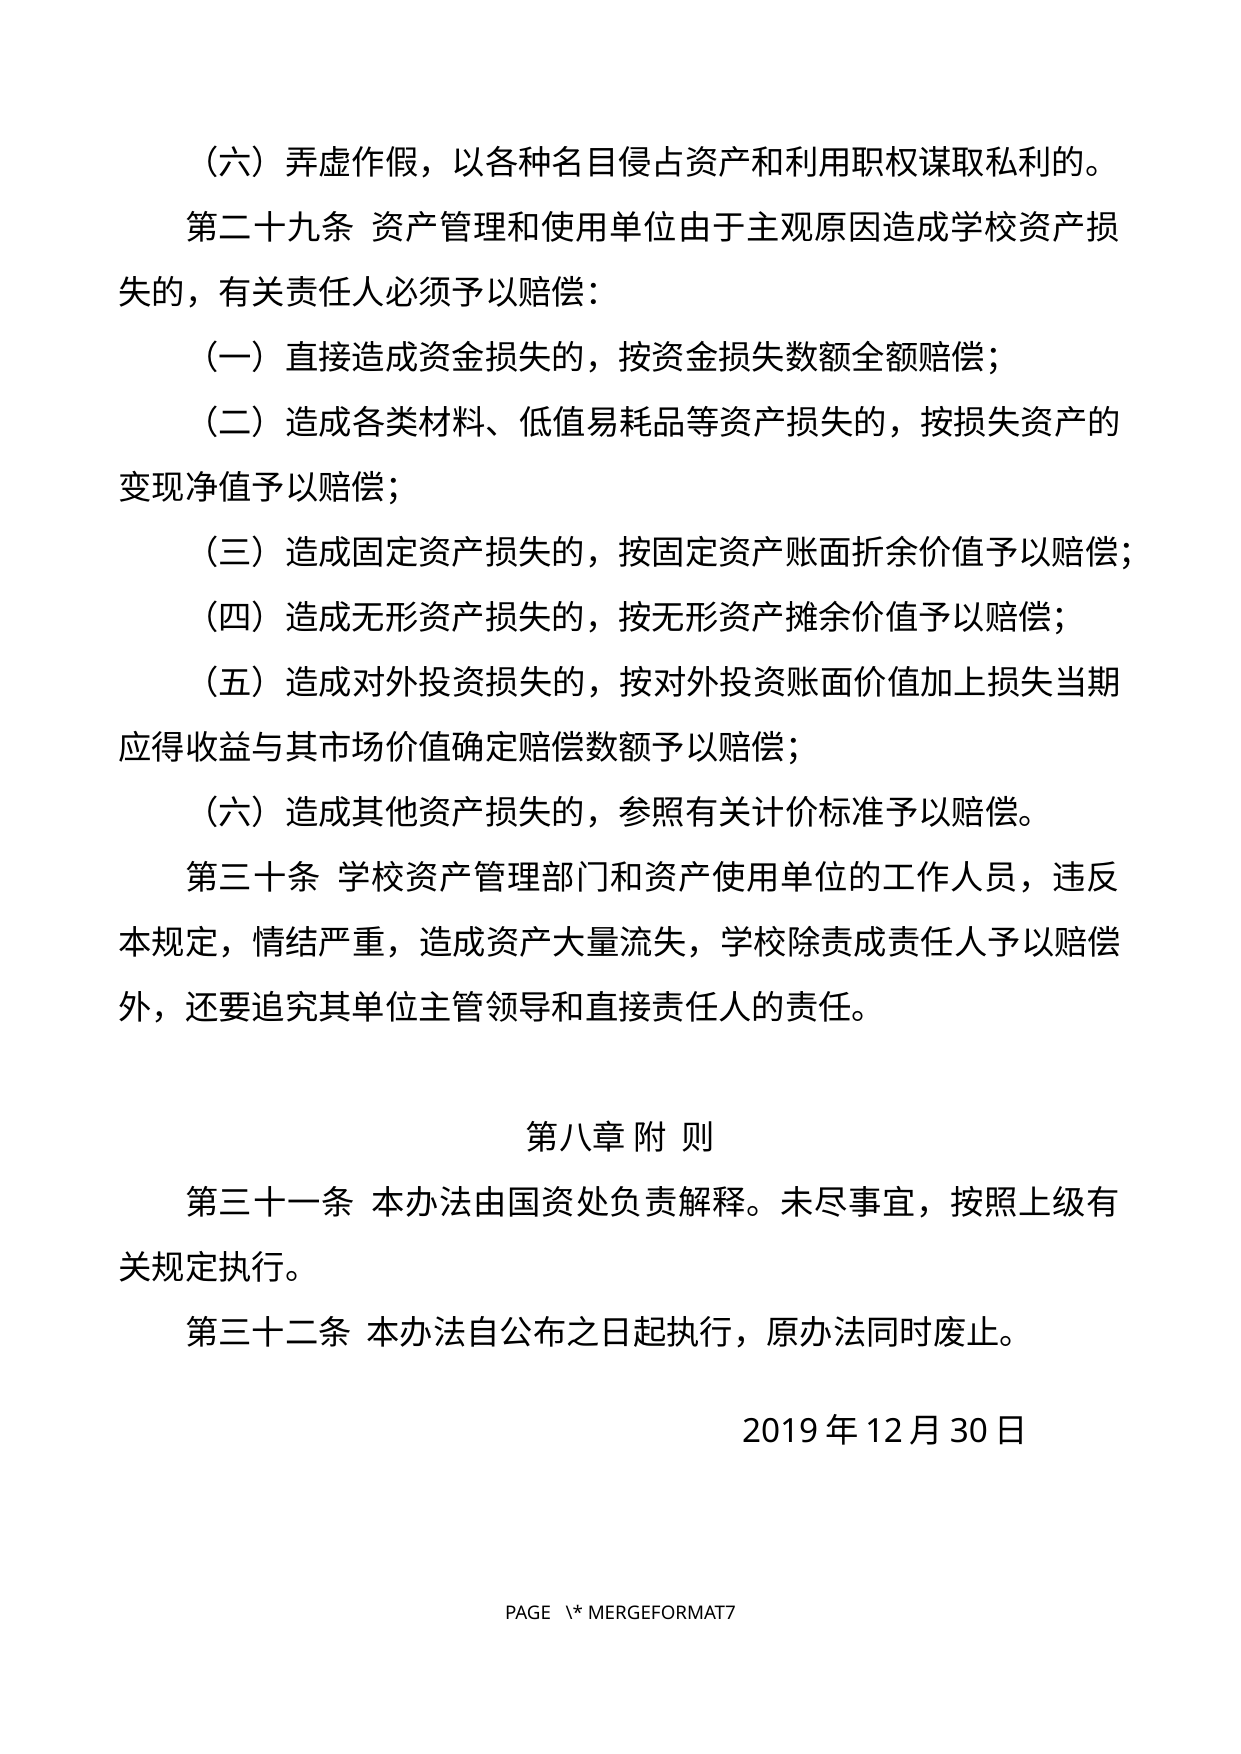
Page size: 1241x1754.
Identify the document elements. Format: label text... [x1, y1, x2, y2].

text 第三十条 学校资产管理部门和资产使用单位的工作人员，违反本规定，情结严重，造成资产大量流失，学校除责成责任人予以赔偿外，还要追究其单位主管领导和直接责任人的责任。 [118, 843, 1122, 1038]
text 第二十九条 资产管理和使用单位由于主观原因造成学校资产损失的，有关责任人必须予以赔偿： [118, 193, 1122, 323]
text （一）直接造成资金损失的，按资金损失数额全额赔偿； [118, 323, 1122, 388]
text （六）弄虚作假，以各种名目侵占资产和利用职权谋取私利的。 [118, 128, 1122, 193]
text （三）造成固定资产损失的，按固定资产账面折余价值予以赔偿； [118, 518, 1122, 583]
text 2019年12月30日 [118, 1395, 1122, 1460]
text 第三十一条 本办法由国资处负责解释。未尽事宜，按照上级有关规定执行。 [118, 1168, 1122, 1298]
text 第三十二条 本办法自公布之日起执行，原办法同时废止。 [118, 1298, 1122, 1363]
text （二）造成各类材料、低值易耗品等资产损失的，按损失资产的变现净值予以赔偿； [118, 388, 1122, 518]
text 第八章 附 则 [118, 1103, 1122, 1168]
text （六）造成其他资产损失的，参照有关计价标准予以赔偿。 [118, 778, 1122, 843]
text （四）造成无形资产损失的，按无形资产摊余价值予以赔偿； [118, 583, 1122, 648]
text （五）造成对外投资损失的，按对外投资账面价值加上损失当期应得收益与其市场价值确定赔偿数额予以赔偿； [118, 648, 1122, 778]
